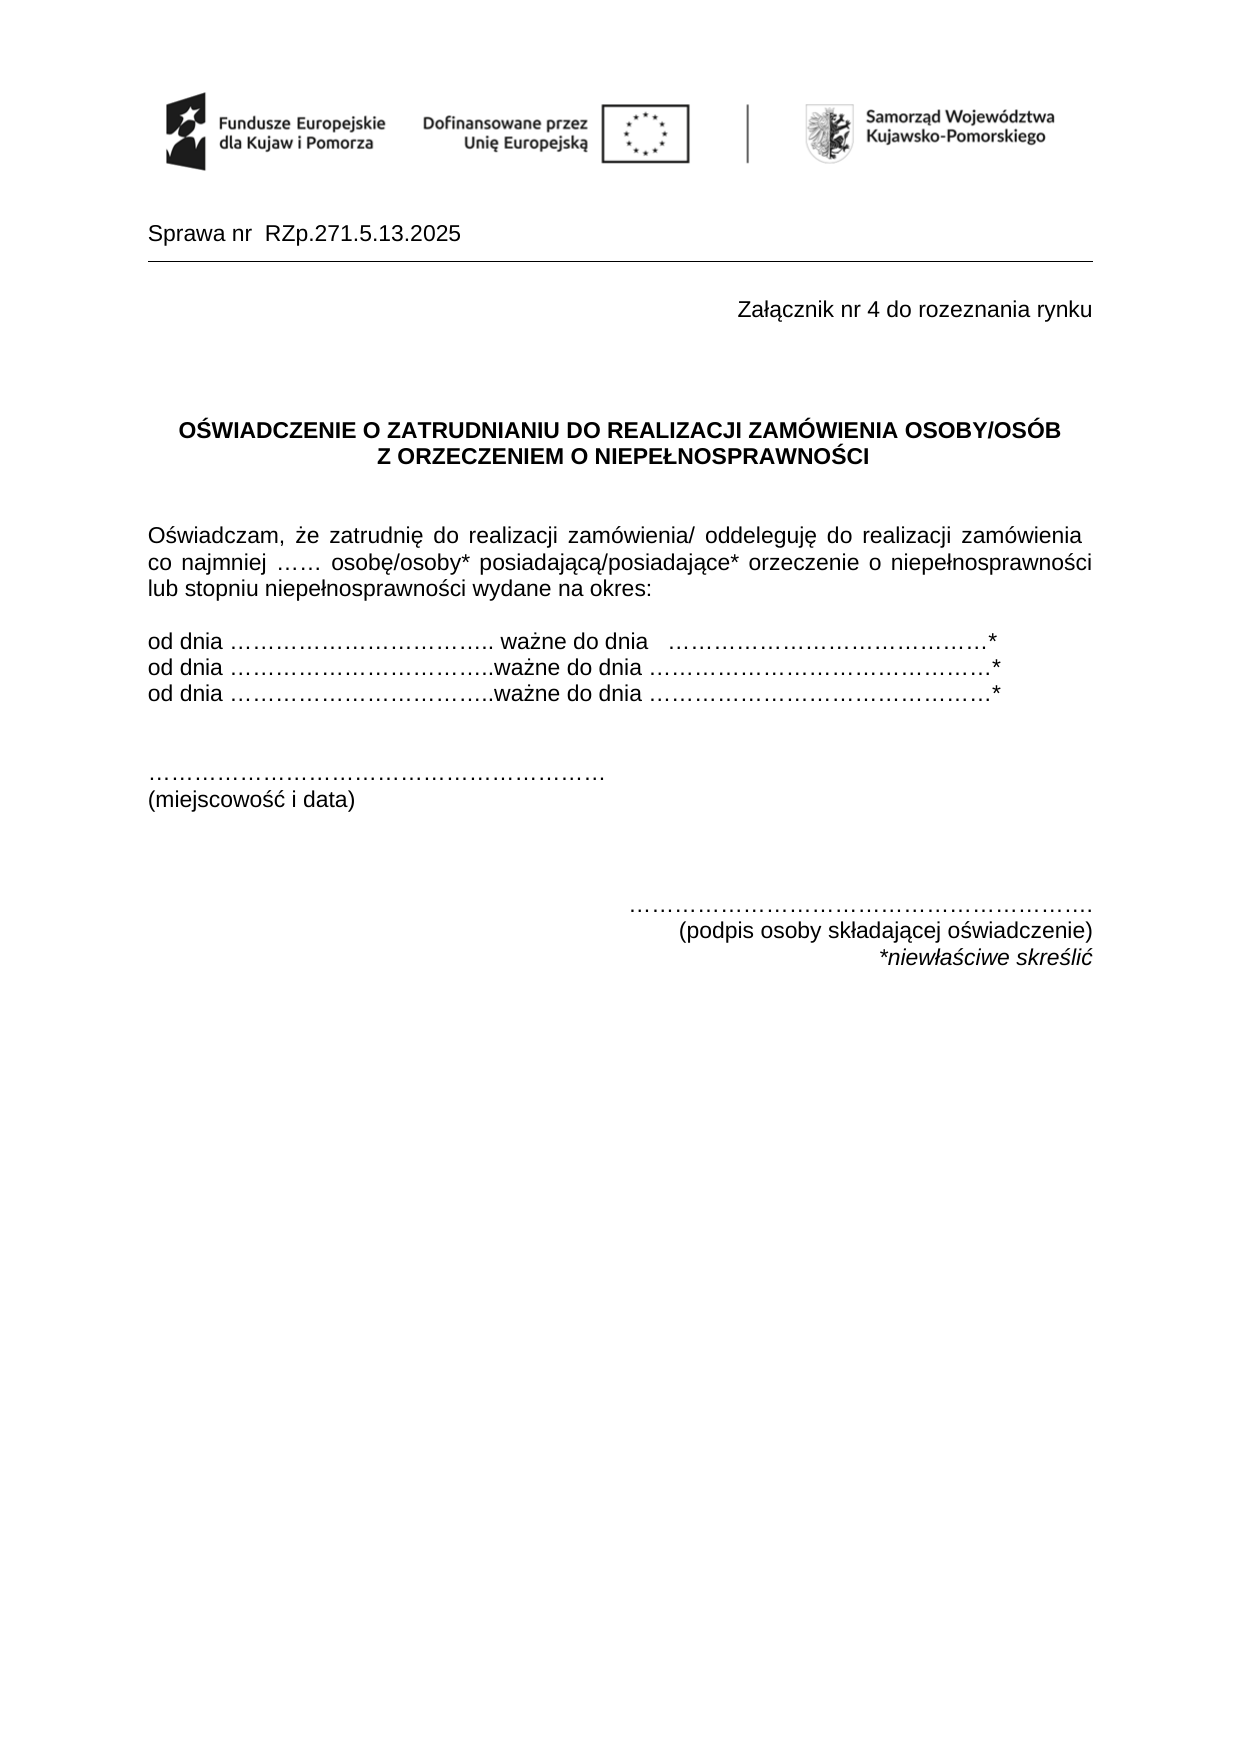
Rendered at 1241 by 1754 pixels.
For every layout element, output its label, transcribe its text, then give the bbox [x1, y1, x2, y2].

text Oświadczam, że zatrudnię do realizacji zamówienia/ oddeleguję do realizacji zamówienia co najmniej …… osobę/osoby* posiadającą/posiadające* orzeczenie o niepełnosprawności lub stopniu niepełnosprawności wydane na okres: [148, 522, 1093, 601]
text od dnia ……………………………..ważne do dnia ………………………………………* [148, 680, 1093, 707]
text od dnia …………………………….. ważne do dnia ……………………………………* [148, 628, 1093, 654]
picture [147, 73, 1093, 190]
text (podpis osoby składającej oświadczenie) [148, 917, 1093, 944]
text …………………………………………………… [148, 759, 1093, 786]
text Załącznik nr 4 do rozeznania rynku [148, 296, 1093, 322]
text Sprawa nr RZp.271.5.13.2025 [148, 220, 1093, 261]
text od dnia ……………………………..ważne do dnia ………………………………………* [148, 654, 1093, 680]
text ……………………………………………………. [148, 891, 1093, 917]
text *niewłaściwe skreślić [148, 944, 1093, 970]
text (miejscowość i data) [148, 786, 1093, 812]
text OŚWIADCZENIE O ZATRUDNIANIU DO REALIZACJI ZAMÓWIENIA OSOBY/OSÓB Z ORZECZENIEM O NIEPEŁNOSPRAWNOŚCI [148, 417, 1093, 469]
